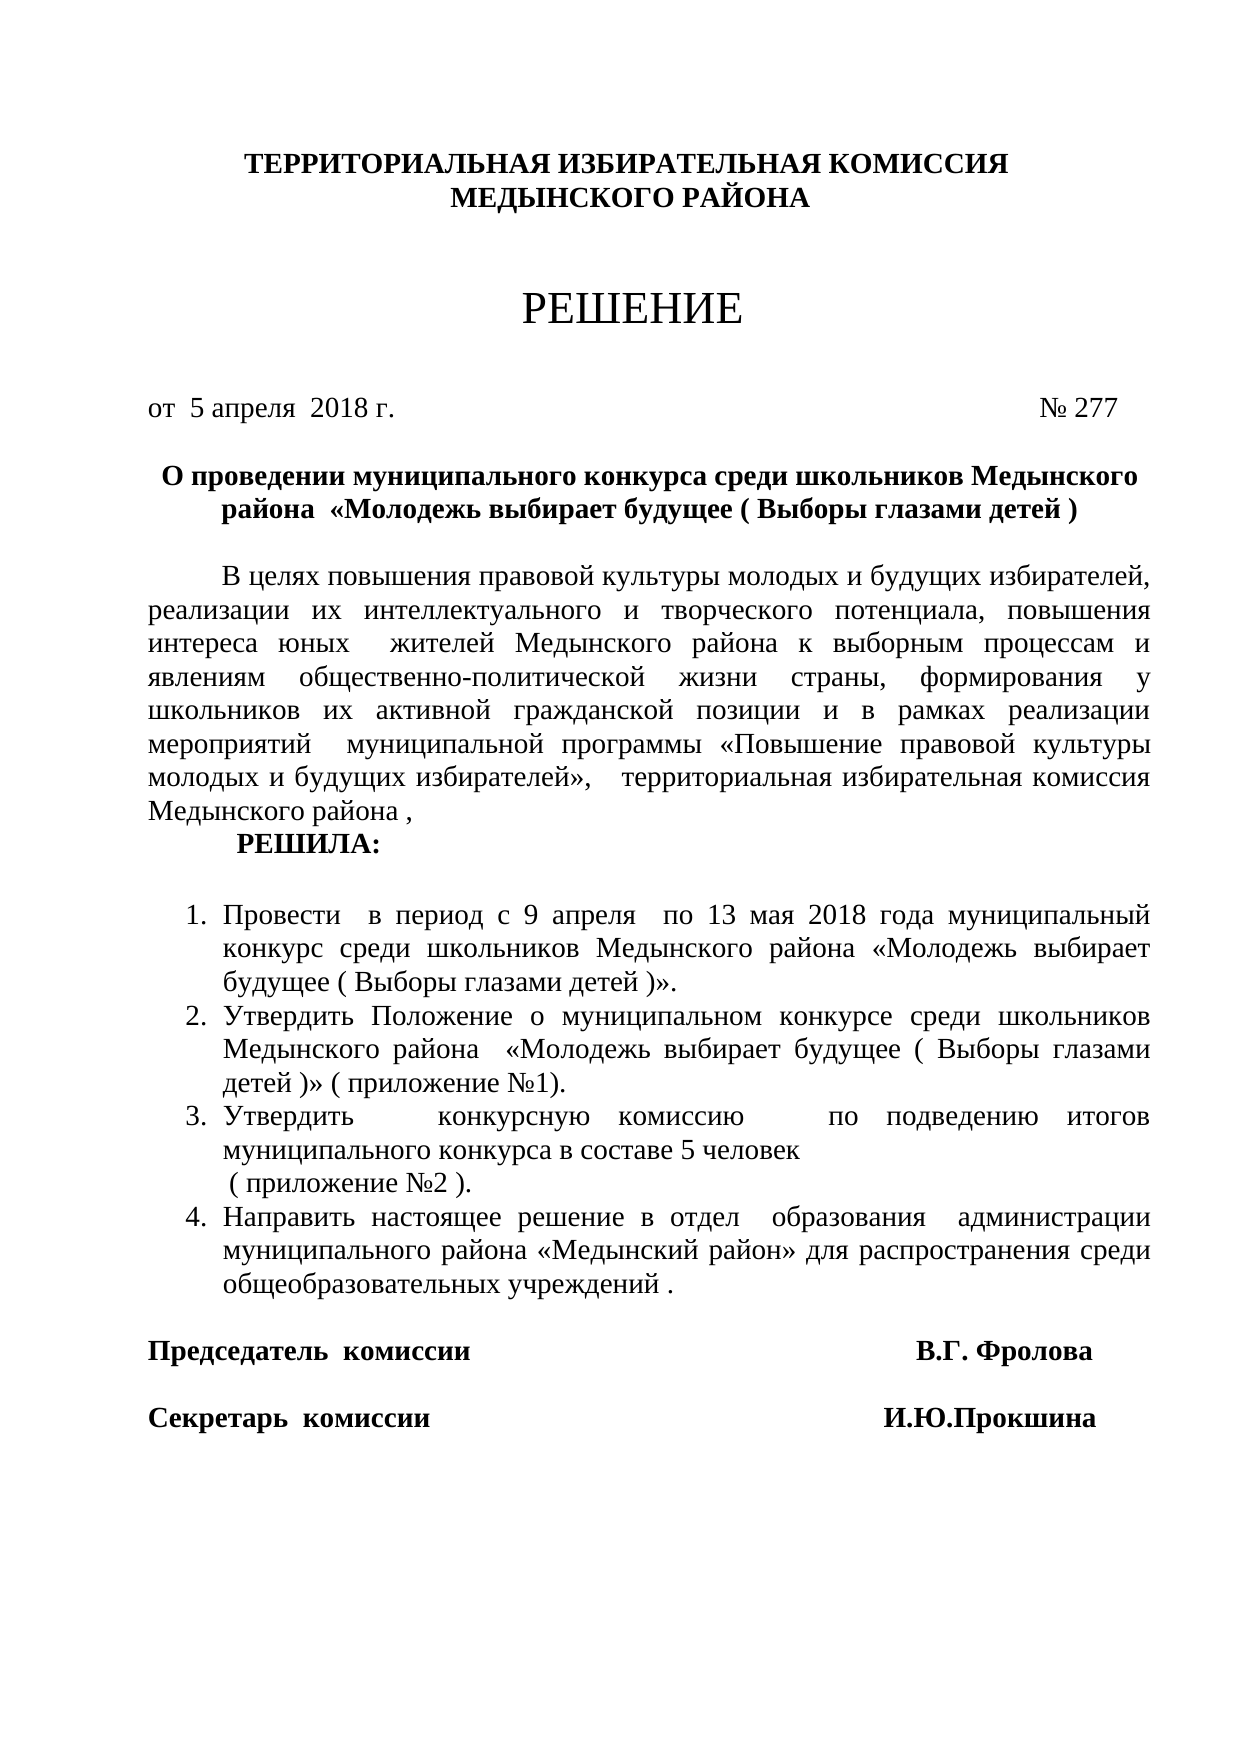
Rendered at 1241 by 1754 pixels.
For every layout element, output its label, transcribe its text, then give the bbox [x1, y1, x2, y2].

table_cell Секретарь комиссии [136, 1367, 635, 1434]
text от 5 апреля 2018 г. № 277 [148, 391, 1152, 424]
text РЕШИЛА: [148, 827, 1152, 860]
list Утвердить Положение о муниципальном конкурсе среди школьников Медынского района «Молодежь выбирает будущее ( Выборы глазами детей )» ( приложение №1). [185, 998, 1152, 1098]
text В целях повышения правовой культуры молодых и будущих избирателей, реализации их интеллектуального и творческого потенциала, повышения интереса юных жителей Медынского района к выборным процессам и явлениям общественно-политической жизни страны, формирования у школьников их активной гражданской позиции и в рамках реализации мероприятий муниципальной программы «Повышение правовой культуры молодых и будущих избирателей», территориальная избирательная комиссия Медынского района , [148, 558, 1152, 827]
list Направить настоящее решение в отдел образования администрации муниципального района «Медынский район» для распространения среди общеобразовательных учреждений . [185, 1199, 1152, 1299]
table_header Председатель комиссии [136, 1333, 635, 1367]
list Провести в период с 9 апреля по 13 мая 2018 года муниципальный конкурс среди школьников Медынского района «Молодежь выбирает будущее ( Выборы глазами детей )». [185, 897, 1152, 998]
list Утвердить конкурсную комиссию по подведению итогов муниципального конкурса в составе 5 человек [185, 1098, 1152, 1165]
text ( приложение №2 ). [185, 1165, 1152, 1199]
text О проведении муниципального конкурса среди школьников Медынского района «Молодежь выбирает будущее ( Выборы глазами детей ) [148, 458, 1152, 525]
table_header В.Г. Фролова [635, 1333, 1141, 1367]
table_cell И.Ю.Прокшина [635, 1367, 1141, 1434]
